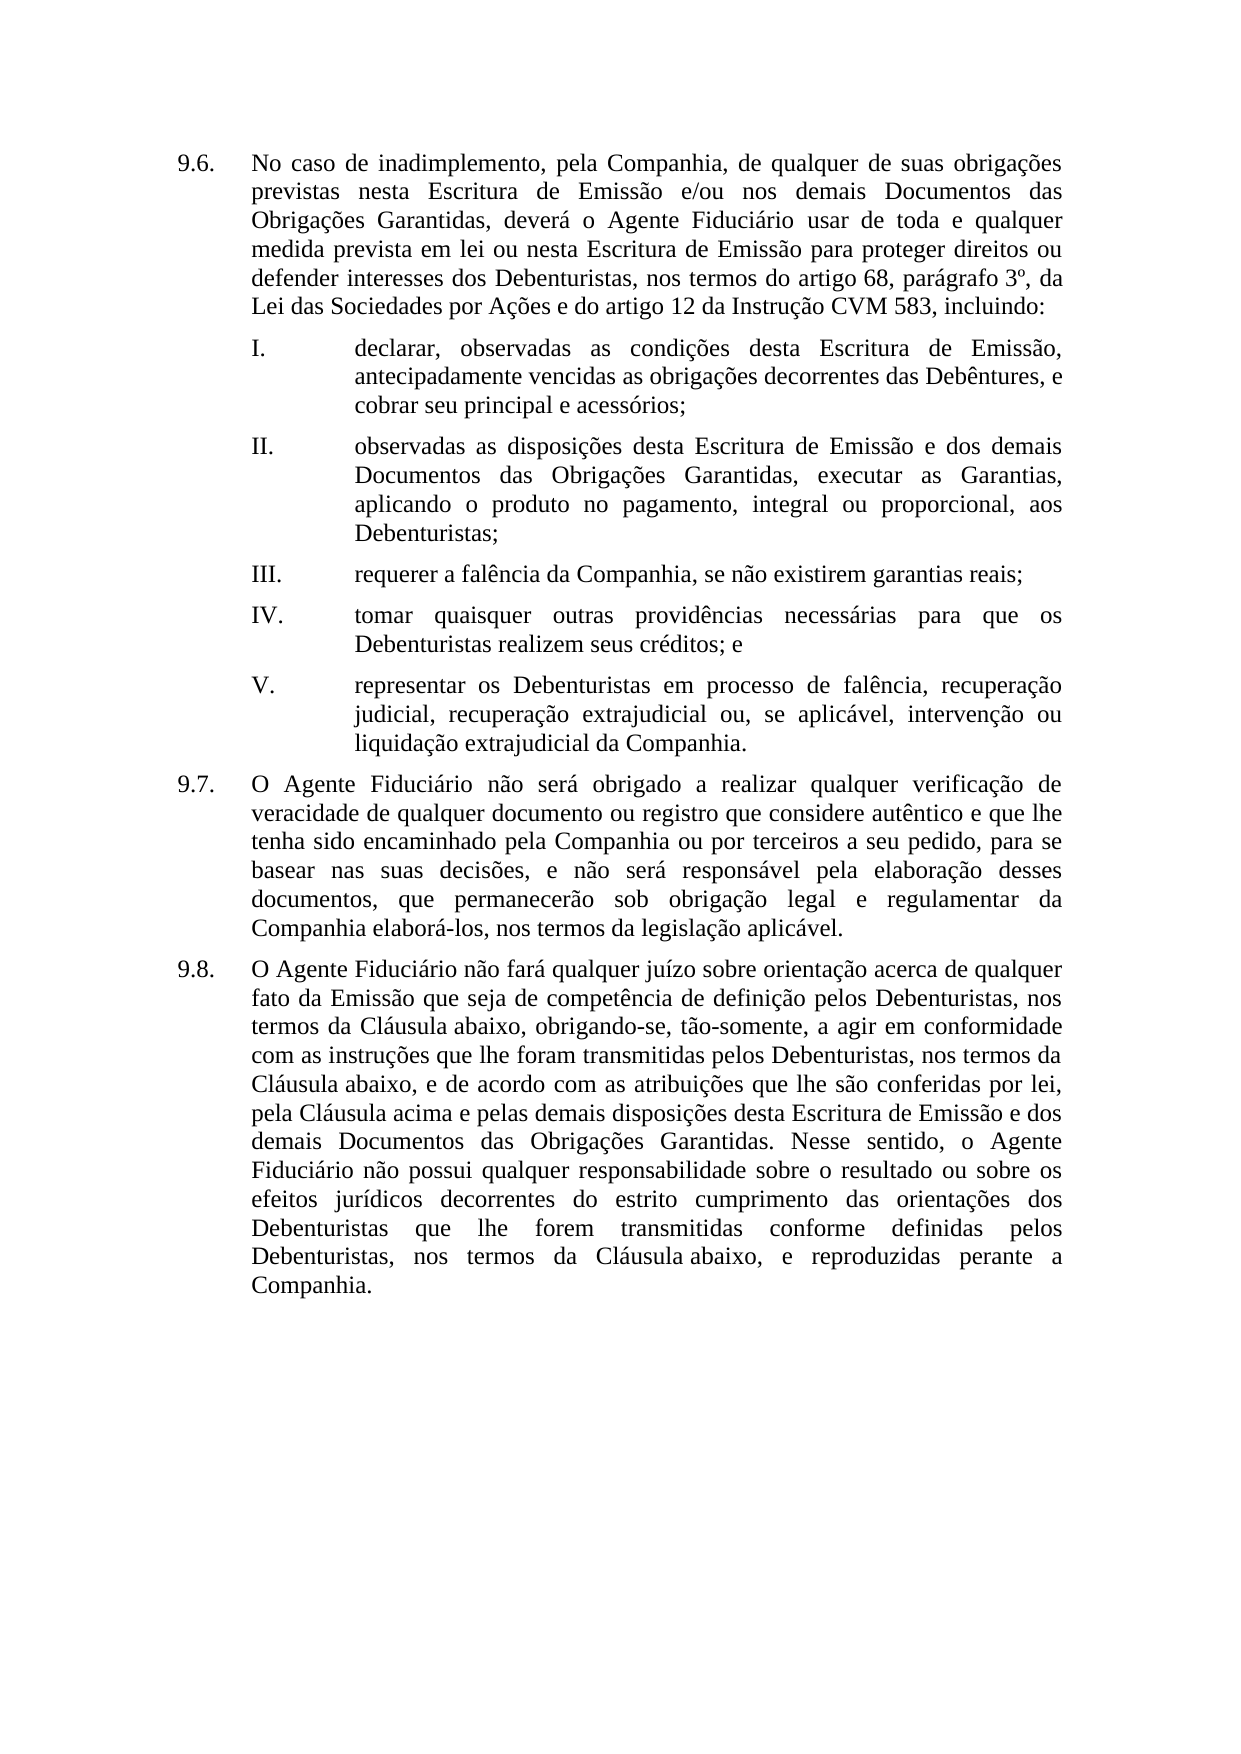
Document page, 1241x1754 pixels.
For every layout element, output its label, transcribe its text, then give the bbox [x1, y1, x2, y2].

list tomar quaisquer outras providências necessárias para que os Debenturistas realizem seus créditos; e [251, 600, 1063, 658]
list O Agente Fiduciário não será obrigado a realizar qualquer verificação de veracidade de qualquer documento ou registro que considere autêntico e que lhe tenha sido encaminhado pela Companhia ou por terceiros a seu pedido, para se basear nas suas decisões, e não será responsável pela elaboração desses documentos, que permanecerão sob obrigação legal e regulamentar da Companhia elaborá-los, nos termos da legislação aplicável. [177, 769, 1063, 941]
list requerer a falência da Companhia, se não existirem garantias reais; [251, 559, 1063, 588]
list O Agente Fiduciário não fará qualquer juízo sobre orientação acerca de qualquer fato da Emissão que seja de competência de definição pelos Debenturistas, nos termos da Cláusula 10 abaixo, obrigando-se, tão-somente, a agir em conformidade com as instruções que lhe foram transmitidas pelos Debenturistas, nos termos da Cláusula 10 abaixo, e de acordo com as atribuições que lhe são conferidas por lei, pela Cláusula 9.5 acima e pelas demais disposições desta Escritura de Emissão e dos demais Documentos das Obrigações Garantidas. Nesse sentido, o Agente Fiduciário não possui qualquer responsabilidade sobre o resultado ou sobre os efeitos jurídicos decorrentes do estrito cumprimento das orientações dos Debenturistas que lhe forem transmitidas conforme definidas pelos Debenturistas, nos termos da Cláusula 10 abaixo, e reproduzidas perante a Companhia. [177, 954, 1063, 1299]
text I. declarar, observadas as condições desta Escritura de Emissão, antecipadamente vencidas as obrigações decorrentes das Debêntures, e cobrar seu principal e acessórios; [251, 333, 1063, 419]
list representar os Debenturistas em processo de falência, recuperação judicial, recuperação extrajudicial ou, se aplicável, intervenção ou liquidação extrajudicial da Companhia. [251, 670, 1063, 756]
text 9.6. No caso de inadimplemento, pela Companhia, de qualquer de suas obrigações previstas nesta Escritura de Emissão e/ou nos demais Documentos das Obrigações Garantidas, deverá o Agente Fiduciário usar de toda e qualquer medida prevista em lei ou nesta Escritura de Emissão para proteger direitos ou defender interesses dos Debenturistas, nos termos do artigo 68, parágrafo 3º, da Lei das Sociedades por Ações e do artigo 12 da Instrução CVM 583, incluindo: [177, 148, 1063, 320]
text II. observadas as disposições desta Escritura de Emissão e dos demais Documentos das Obrigações Garantidas, executar as Garantias, aplicando o produto no pagamento, integral ou proporcional, aos Debenturistas; [251, 431, 1063, 546]
